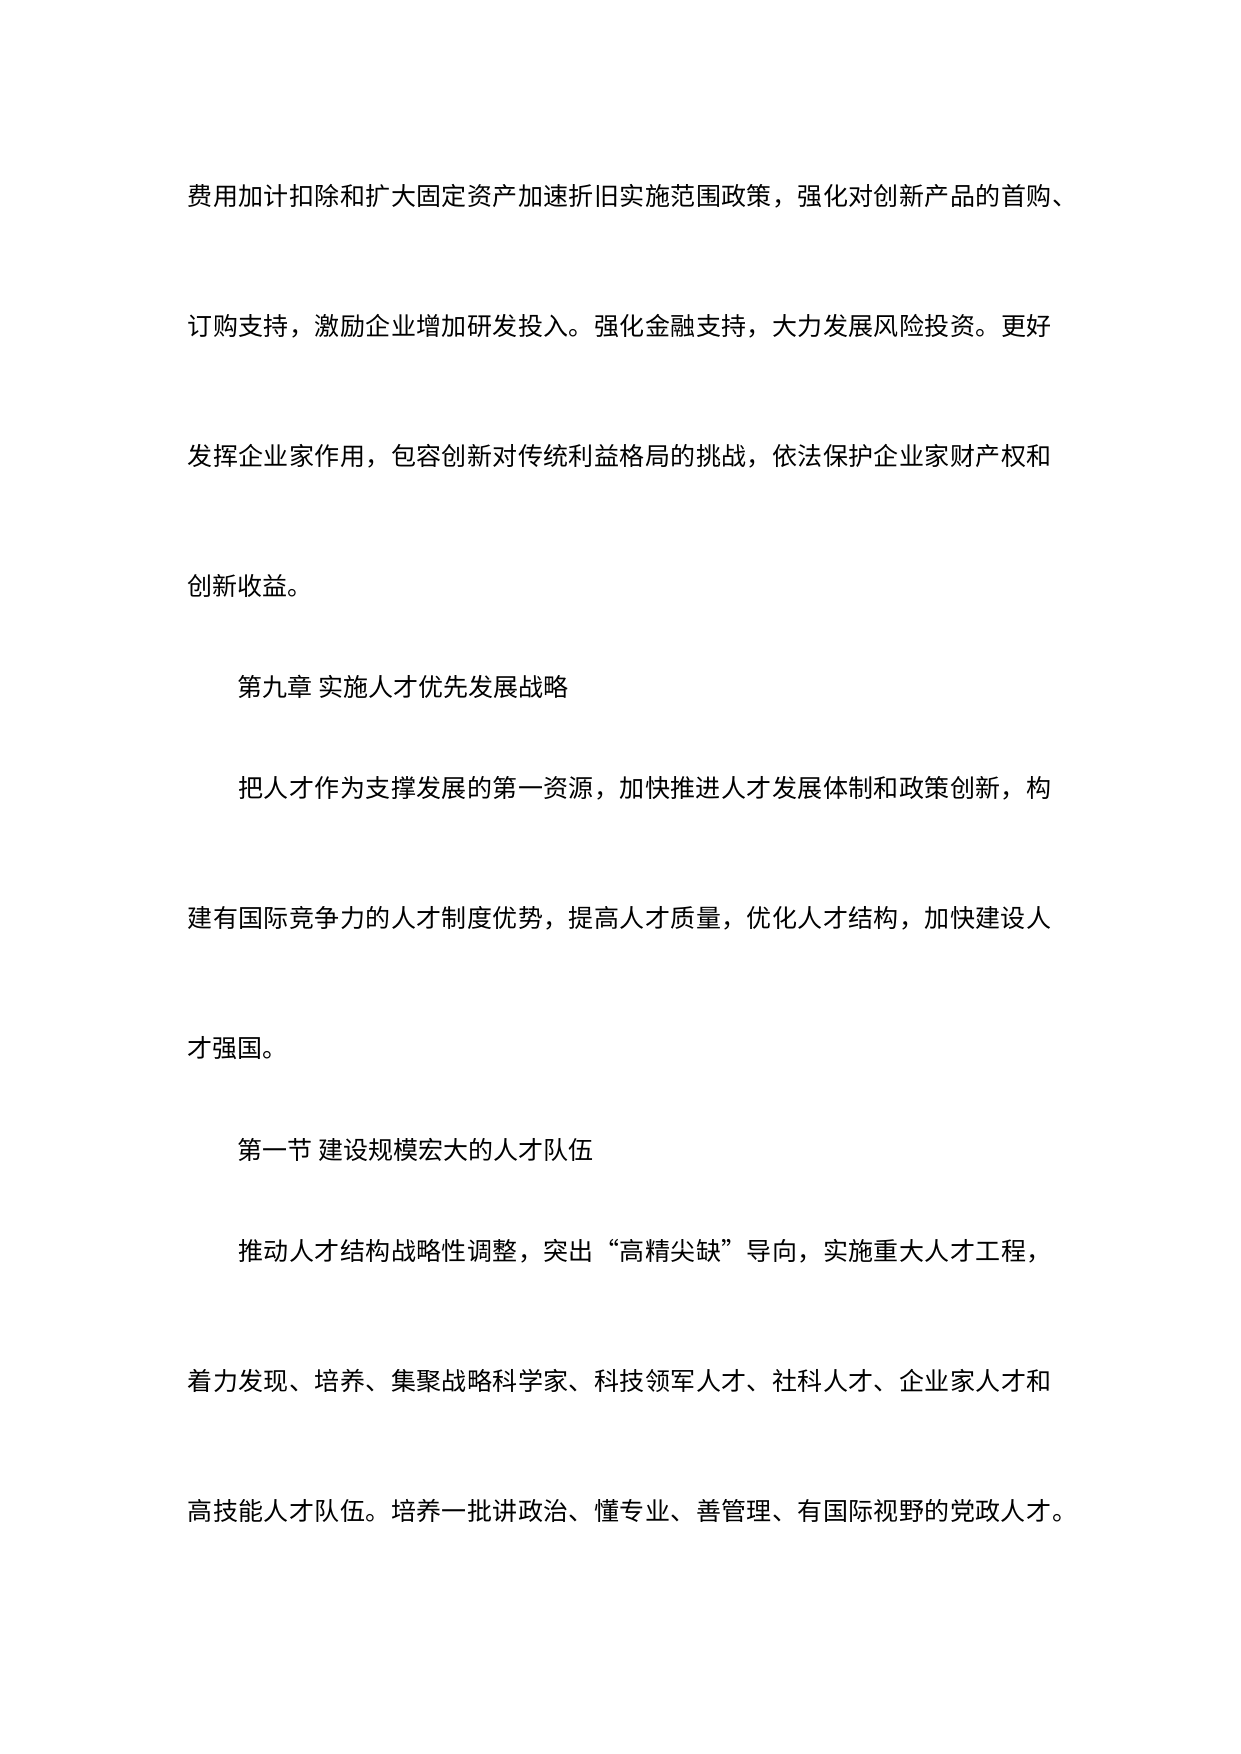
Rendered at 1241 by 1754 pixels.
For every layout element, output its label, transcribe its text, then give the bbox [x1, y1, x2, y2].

text 第一节 建设规模宏大的人才队伍 [187, 1116, 1053, 1181]
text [187, 1217, 1053, 1542]
text 第九章 实施人才优先发展战略 [187, 653, 1053, 718]
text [187, 162, 1053, 617]
text 把人才作为支撑发展的第一资源，加快推进人才发展体制和政策创新，构建有国际竞争力的人才制度优势，提高人才质量，优化人才结构，加快建设人才强国。 [187, 754, 1053, 1079]
